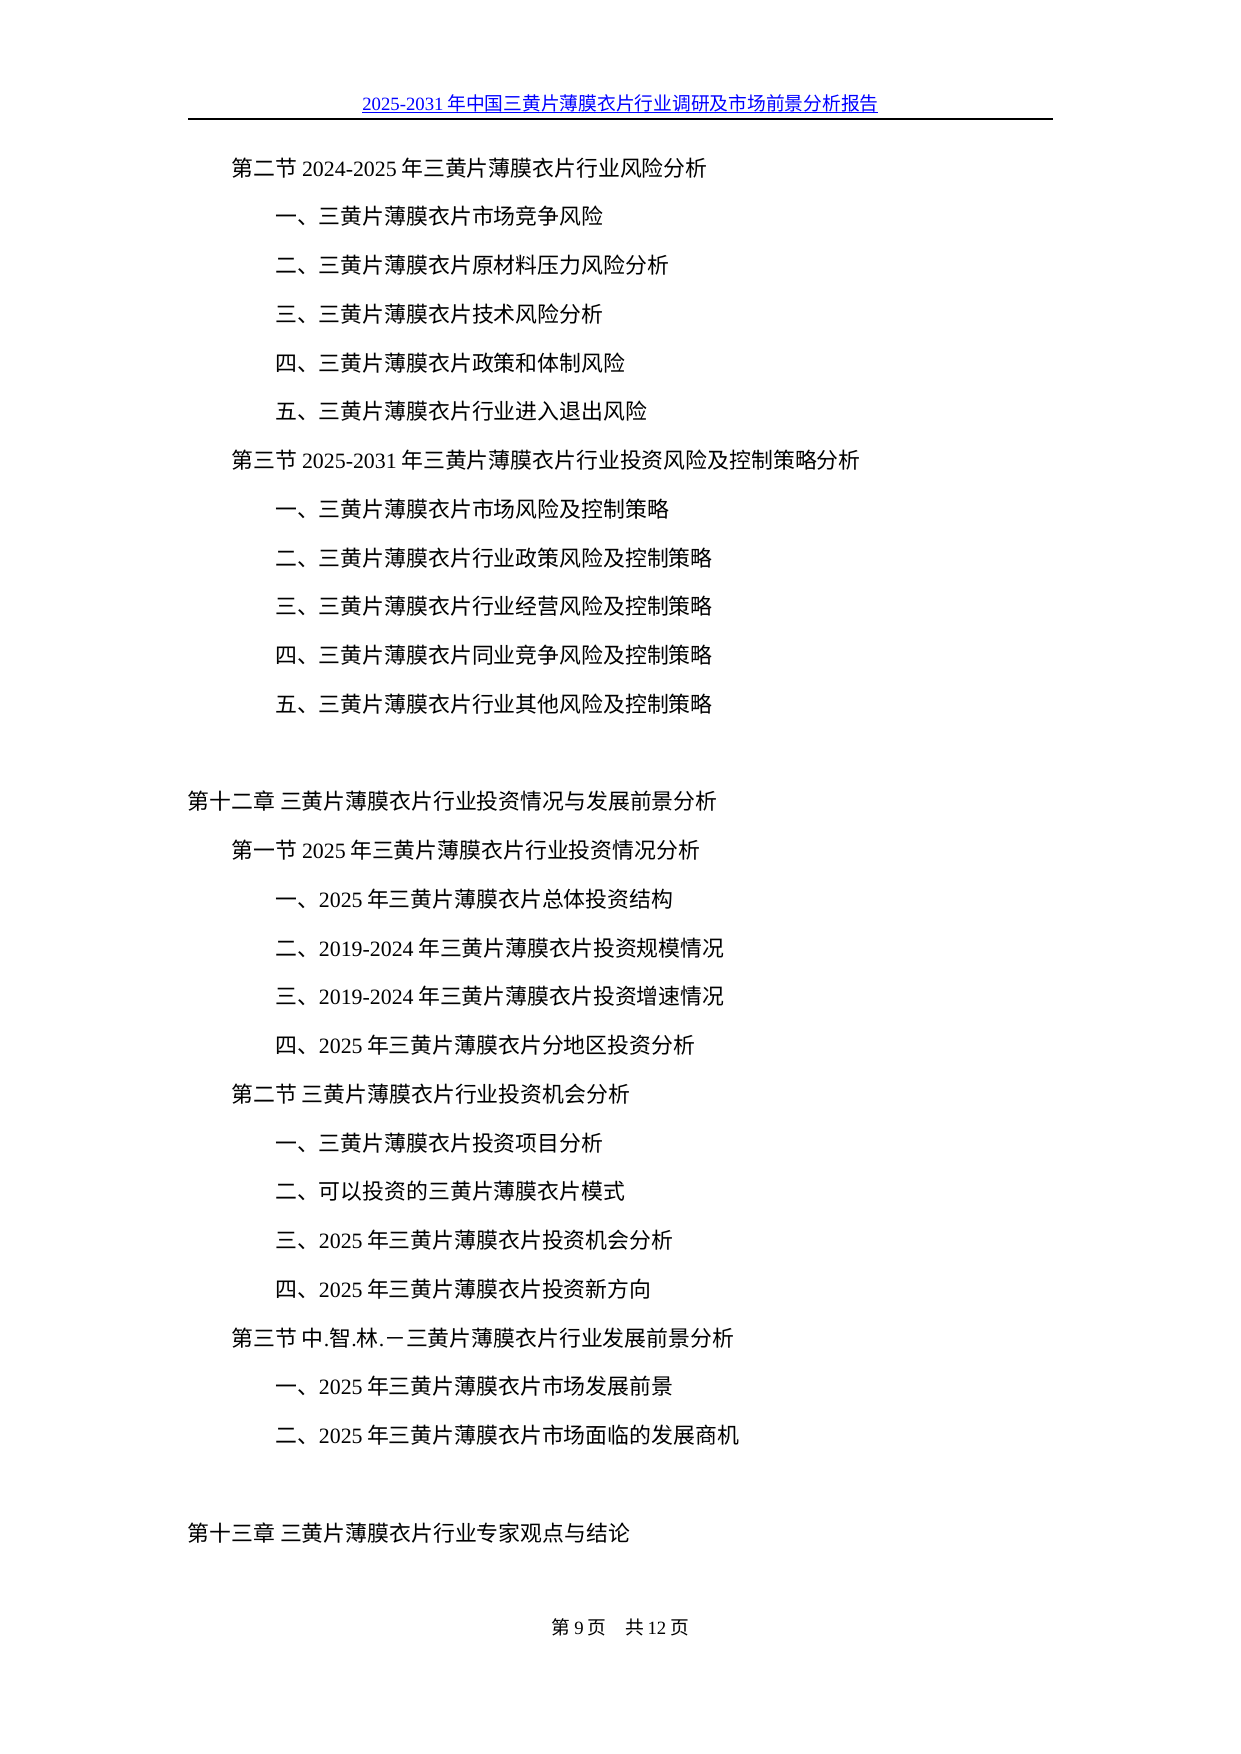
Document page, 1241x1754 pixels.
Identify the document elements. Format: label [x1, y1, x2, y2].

text [187, 150, 1053, 1548]
